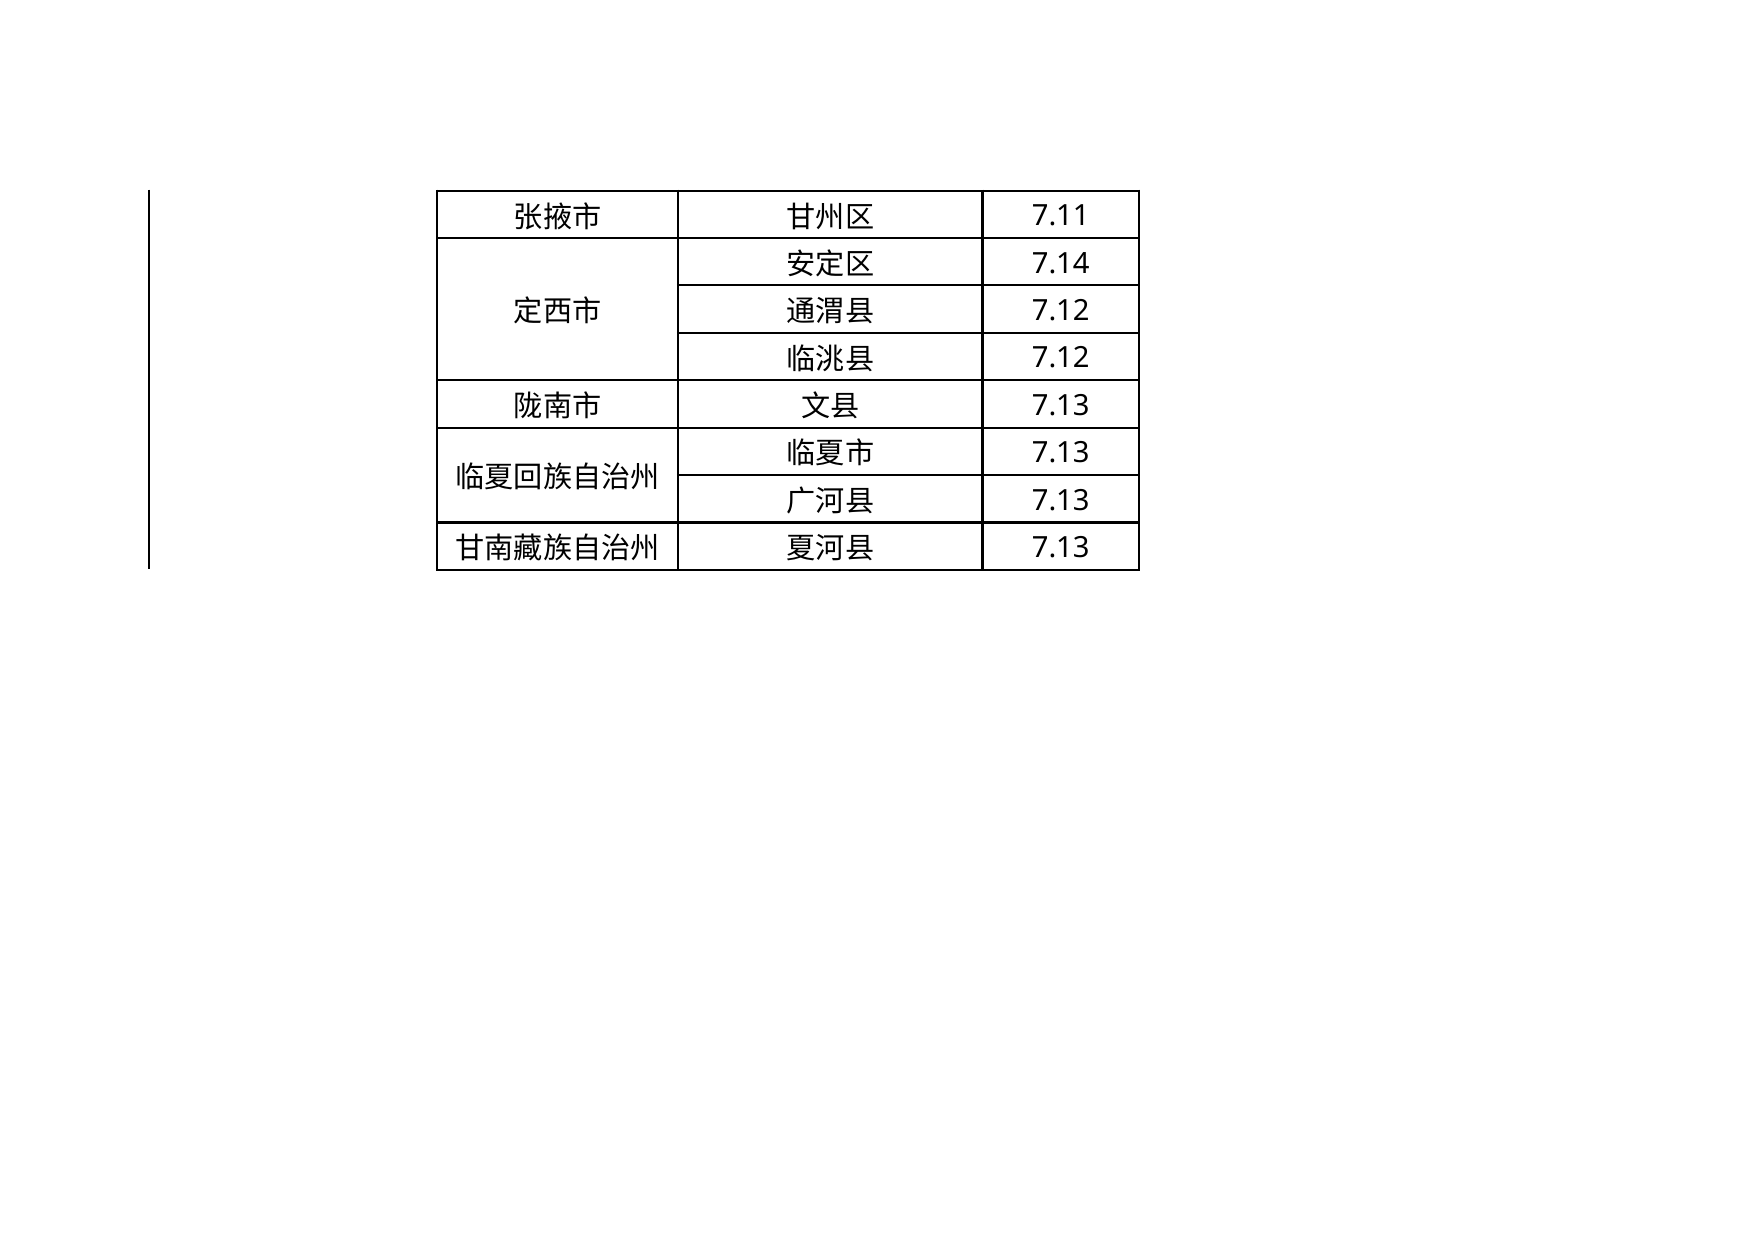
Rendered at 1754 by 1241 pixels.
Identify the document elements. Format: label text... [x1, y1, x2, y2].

table_cell 临夏市 [679, 429, 981, 474]
table_cell 7.13 [984, 381, 1138, 427]
table_cell 安定区 [679, 239, 981, 284]
table_cell 文县 [679, 381, 981, 427]
table_cell 7.13 [984, 429, 1138, 474]
table_cell 定西市 [438, 239, 677, 379]
table_cell 通渭县 [679, 286, 981, 332]
table_cell 7.13 [984, 476, 1138, 521]
table_cell 陇南市 [438, 381, 677, 427]
table_cell 7.12 [984, 286, 1138, 332]
table_cell 夏河县 [679, 524, 981, 569]
table_cell 甘州区 [679, 192, 981, 237]
table_cell 临夏回族自治州 [438, 429, 677, 521]
table_cell 临洮县 [679, 334, 981, 379]
table_cell 7.12 [984, 334, 1138, 379]
table_cell 7.13 [984, 524, 1138, 569]
table_cell 张掖市 [438, 192, 677, 237]
table_cell 甘南藏族自治州 [438, 524, 677, 569]
table_cell 广河县 [679, 476, 981, 521]
table_cell 7.14 [984, 239, 1138, 284]
table_cell 7.11 [984, 192, 1138, 237]
